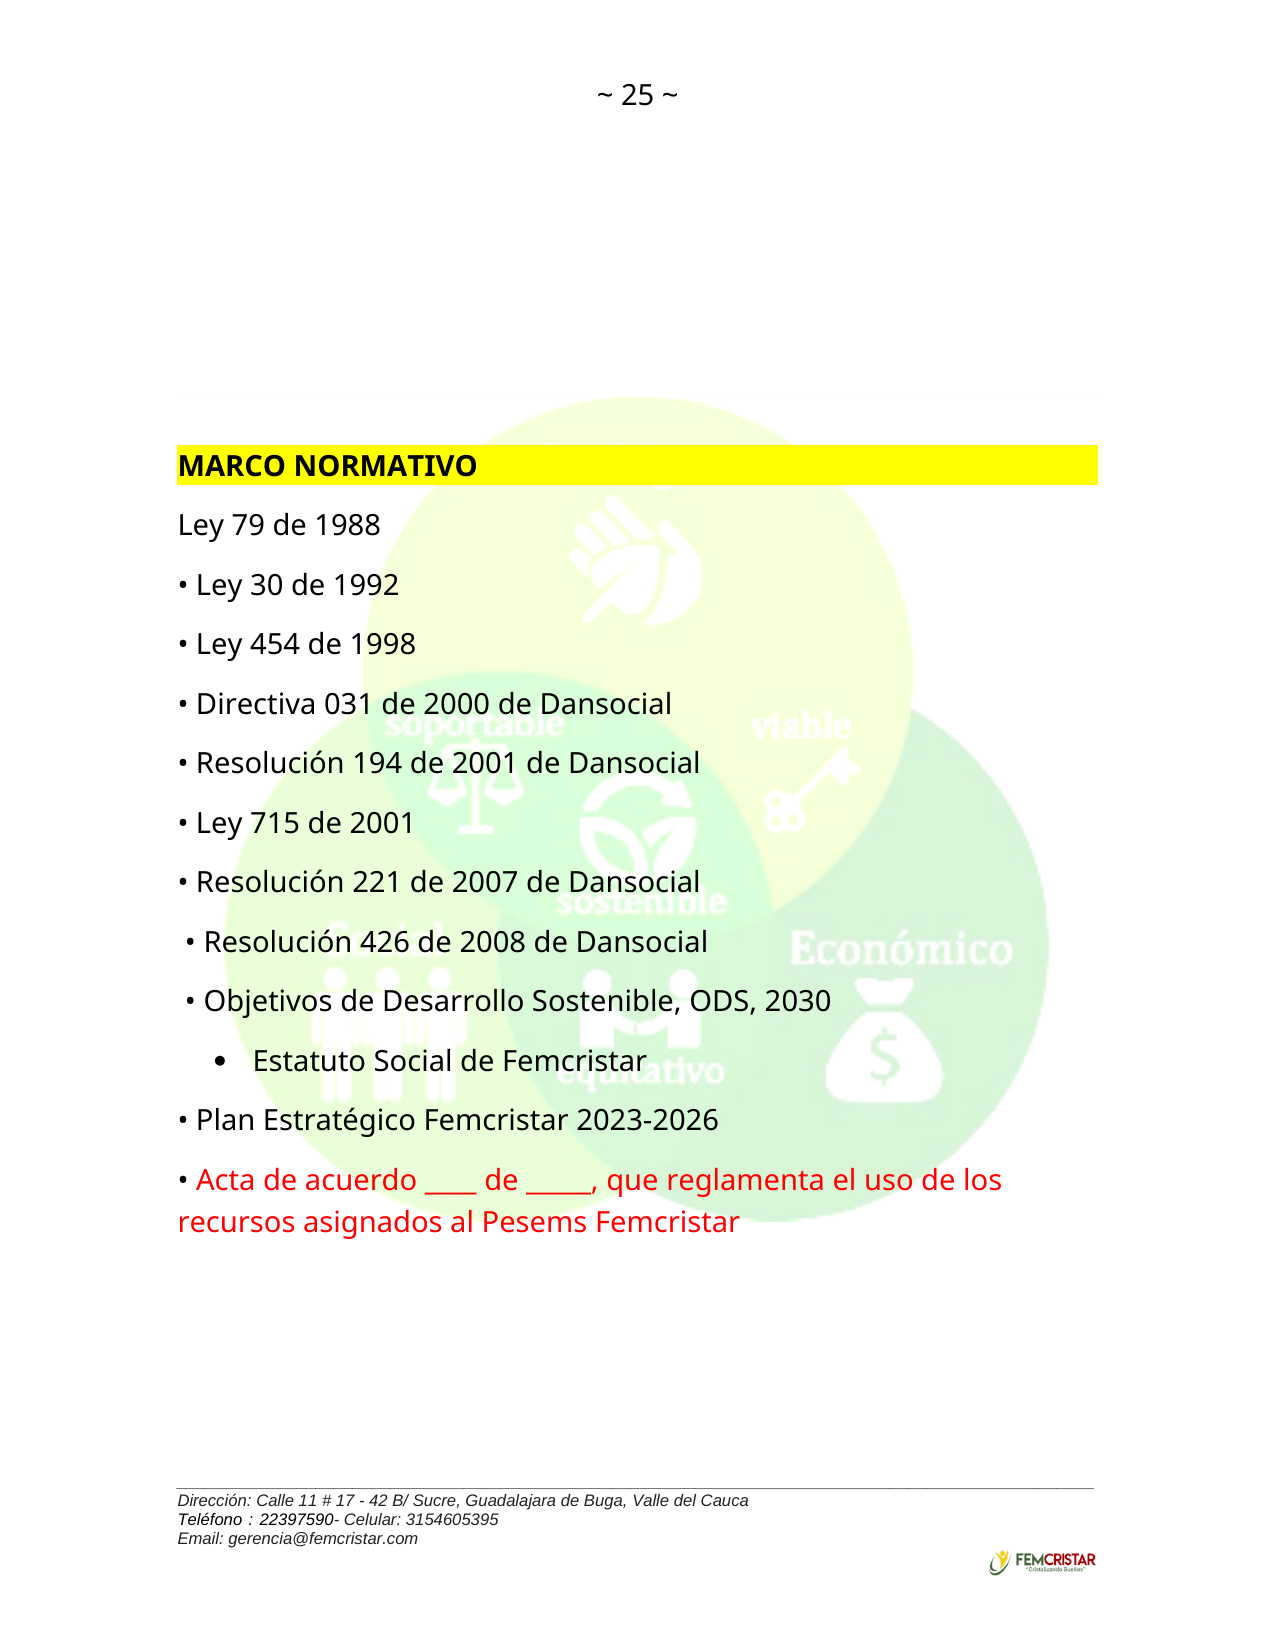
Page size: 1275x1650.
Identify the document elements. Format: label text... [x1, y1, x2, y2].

text • Resolución 221 de 2007 de Dansocial [177, 861, 1098, 901]
text Ley 79 de 1988 [177, 504, 1098, 544]
list Estatuto Social de Femcristar [215, 1040, 1098, 1079]
text • Resolución 426 de 2008 de Dansocial [177, 921, 1098, 961]
text MARCO NORMATIVO [177, 445, 1098, 485]
text • Resolución 194 de 2001 de Dansocial [177, 742, 1098, 782]
text • Ley 454 de 1998 [177, 623, 1098, 663]
picture [988, 1548, 1098, 1576]
text • Ley 30 de 1992 [177, 564, 1098, 604]
text • Directiva 031 de 2000 de Dansocial [177, 683, 1098, 723]
text • Objetivos de Desarrollo Sostenible, ODS, 2030 [177, 980, 1098, 1020]
text • Ley 715 de 2001 [177, 802, 1098, 842]
text • Plan Estratégico Femcristar 2023-2026 [177, 1099, 1098, 1139]
text • Acta de acuerdo ____ de _____, que reglamenta el uso de los recursos asignados al Pesems Femcristar [177, 1159, 1098, 1241]
